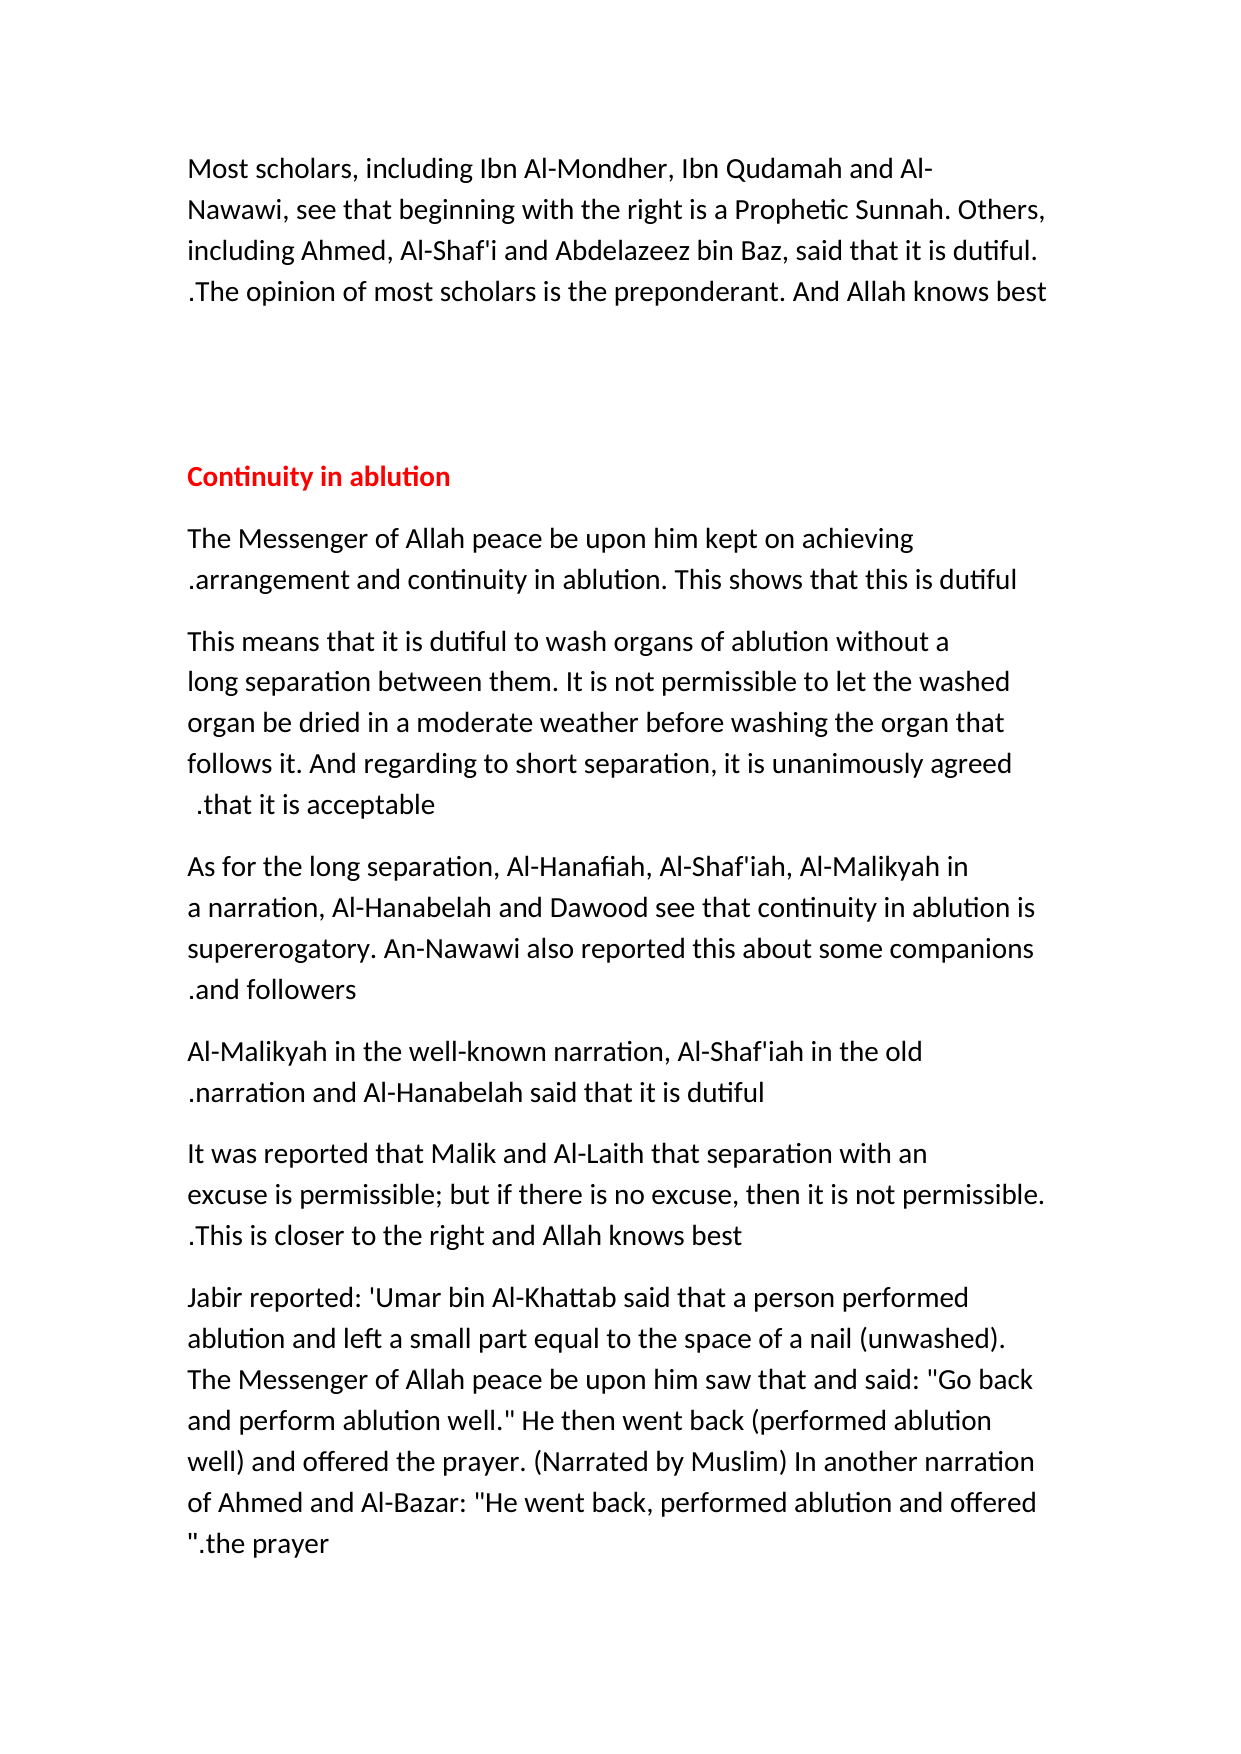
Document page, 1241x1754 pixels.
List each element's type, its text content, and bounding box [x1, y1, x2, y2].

text This means that it is dutiful to wash organs of ablution without a long separation between them. It is not permissible to let the washed organ be dried in a moderate weather before washing the organ that follows it. And regarding to short separation, it is unanimously agreed that it is acceptable. [187, 623, 1053, 822]
text As for the long separation, Al-Hanafiah, Al-Shaf'iah, Al-Malikyah in a narration, Al-Hanabelah and Dawood see that continuity in ablution is supererogatory. An-Nawawi also reported this about some companions and followers. [187, 848, 1053, 1007]
text The Messenger of Allah peace be upon him kept on achieving arrangement and continuity in ablution. This shows that this is dutiful. [187, 520, 1053, 596]
text Continuity in ablution [187, 458, 1053, 494]
text It was reported that Malik and Al-Laith that separation with an excuse is permissible; but if there is no excuse, then it is not permissible. This is closer to the right and Allah knows best. [187, 1135, 1053, 1253]
text Most scholars, including Ibn Al-Mondher, Ibn Qudamah and Al-Nawawi, see that beginning with the right is a Prophetic Sunnah. Others, including Ahmed, Al-Shaf'i and Abdelazeez bin Baz, said that it is dutiful. The opinion of most scholars is the preponderant. And Allah knows best. [187, 150, 1053, 308]
text Al-Malikyah in the well-known narration, Al-Shaf'iah in the old narration and Al-Hanabelah said that it is dutiful. [187, 1033, 1053, 1109]
text Jabir reported: 'Umar bin Al-Khattab said that a person performed ablution and left a small part equal to the space of a nail (unwashed). The Messenger of Allah peace be upon him saw that and said: "Go back and perform ablution well." He then went back (performed ablution well) and offered the prayer. (Narrated by Muslim) In another narration of Ahmed and Al-Bazar: "He went back, performed ablution and offered the prayer." [187, 1279, 1053, 1560]
